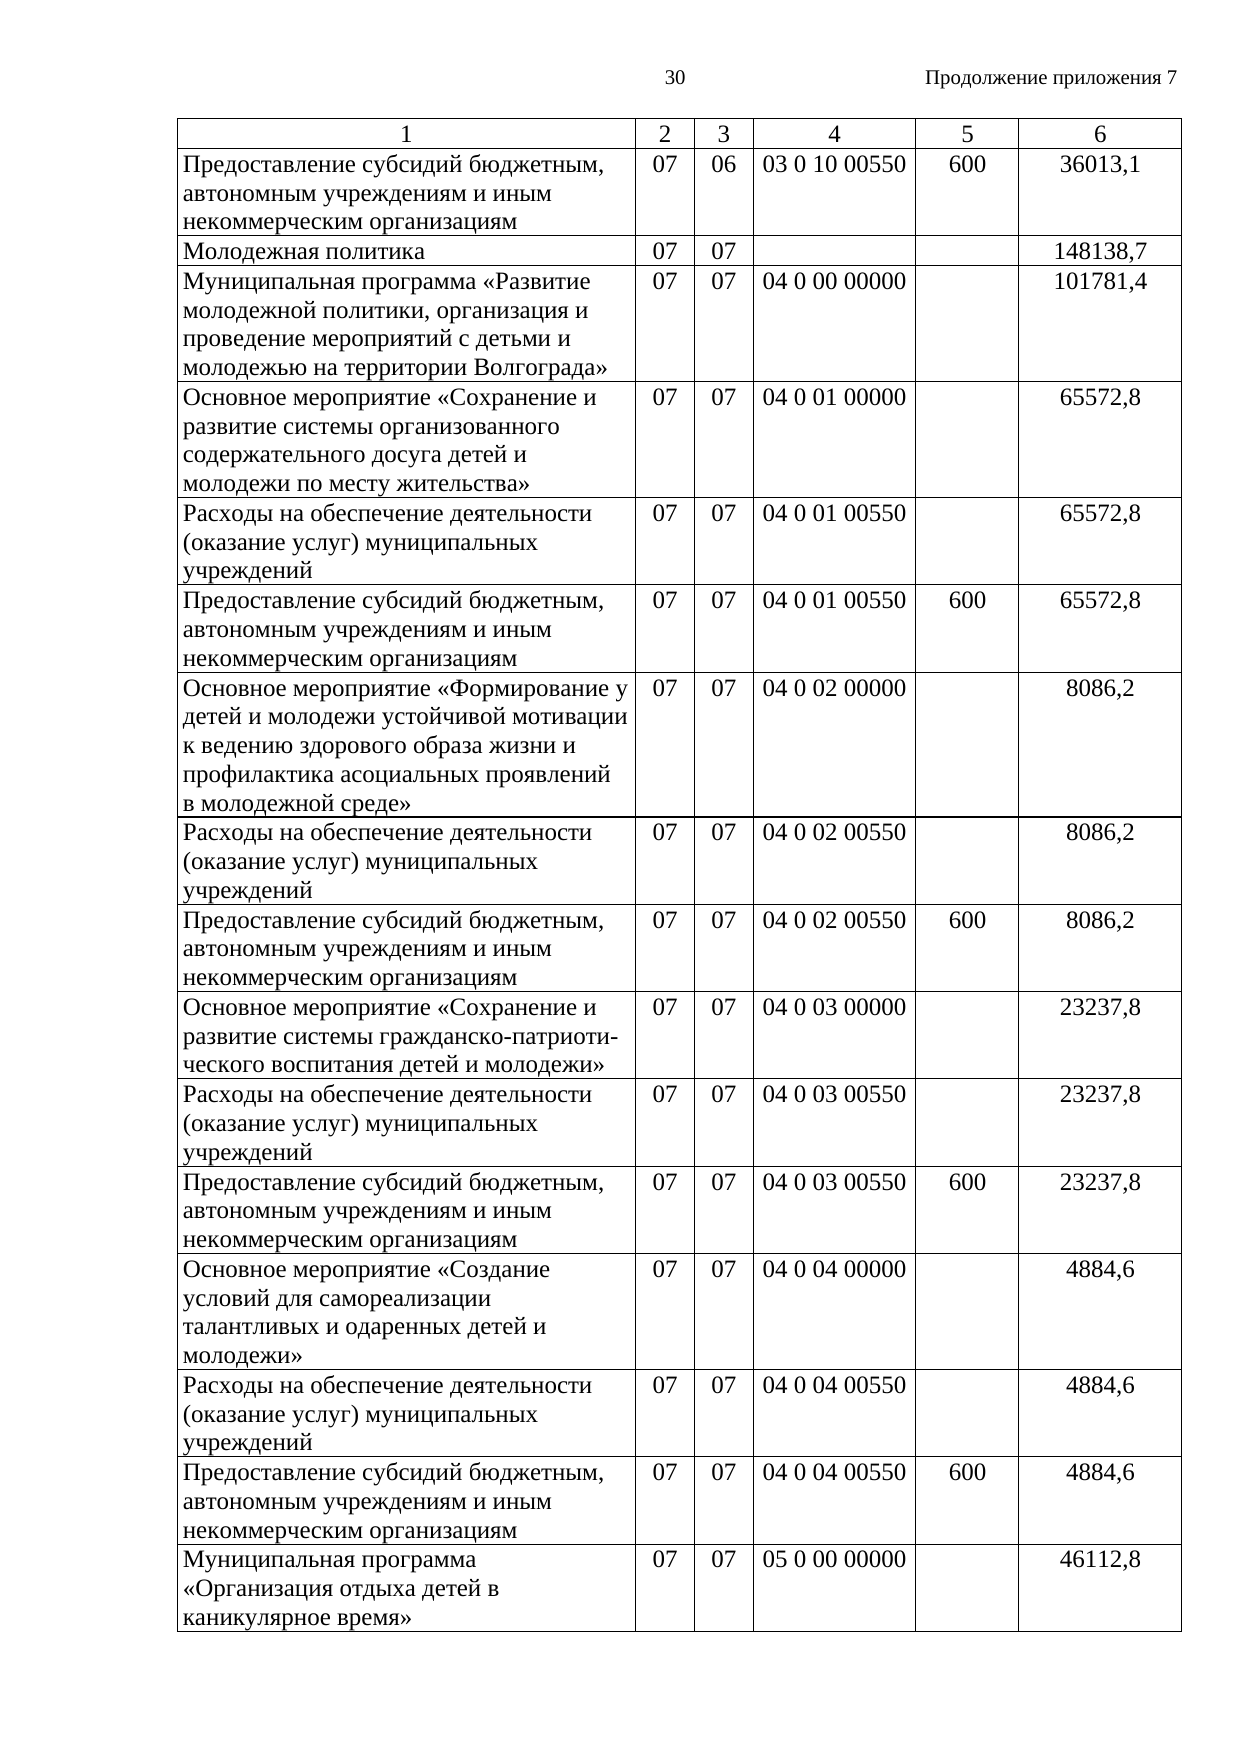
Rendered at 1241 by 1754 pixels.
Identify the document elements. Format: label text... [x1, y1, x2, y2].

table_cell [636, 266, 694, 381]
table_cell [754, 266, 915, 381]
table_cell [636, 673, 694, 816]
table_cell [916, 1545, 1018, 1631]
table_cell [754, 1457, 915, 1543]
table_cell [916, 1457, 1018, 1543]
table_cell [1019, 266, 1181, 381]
table_header 6 [1019, 119, 1181, 148]
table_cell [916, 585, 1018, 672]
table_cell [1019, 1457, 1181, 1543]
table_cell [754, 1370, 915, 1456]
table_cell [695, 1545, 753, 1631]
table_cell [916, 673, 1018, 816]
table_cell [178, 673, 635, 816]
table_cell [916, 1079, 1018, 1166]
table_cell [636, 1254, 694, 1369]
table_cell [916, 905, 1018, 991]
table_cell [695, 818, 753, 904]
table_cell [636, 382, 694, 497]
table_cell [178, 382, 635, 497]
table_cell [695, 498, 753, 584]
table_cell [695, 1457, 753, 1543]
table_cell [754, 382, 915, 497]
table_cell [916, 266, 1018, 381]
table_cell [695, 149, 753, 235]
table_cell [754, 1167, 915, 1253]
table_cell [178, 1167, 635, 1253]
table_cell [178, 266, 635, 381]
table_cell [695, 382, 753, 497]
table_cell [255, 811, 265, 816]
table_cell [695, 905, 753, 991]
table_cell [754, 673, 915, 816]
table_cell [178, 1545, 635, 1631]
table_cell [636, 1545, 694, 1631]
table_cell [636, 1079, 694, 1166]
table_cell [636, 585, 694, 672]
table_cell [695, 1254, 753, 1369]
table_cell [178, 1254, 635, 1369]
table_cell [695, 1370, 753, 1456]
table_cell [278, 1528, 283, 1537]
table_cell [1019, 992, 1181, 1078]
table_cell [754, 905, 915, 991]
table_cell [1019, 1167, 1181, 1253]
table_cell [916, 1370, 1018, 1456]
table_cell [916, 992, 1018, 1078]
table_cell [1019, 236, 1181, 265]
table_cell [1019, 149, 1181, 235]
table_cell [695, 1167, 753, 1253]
table_header 4 [754, 119, 915, 148]
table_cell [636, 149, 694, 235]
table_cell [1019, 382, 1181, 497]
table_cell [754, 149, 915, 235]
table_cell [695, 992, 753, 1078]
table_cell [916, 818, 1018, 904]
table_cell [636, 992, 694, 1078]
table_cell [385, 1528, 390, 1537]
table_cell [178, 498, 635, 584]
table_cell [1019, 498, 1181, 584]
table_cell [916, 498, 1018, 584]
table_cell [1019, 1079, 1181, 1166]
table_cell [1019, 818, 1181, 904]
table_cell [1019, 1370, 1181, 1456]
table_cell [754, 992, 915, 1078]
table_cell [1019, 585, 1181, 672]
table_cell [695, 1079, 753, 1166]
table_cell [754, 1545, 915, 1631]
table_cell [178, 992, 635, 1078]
table_header 2 [636, 119, 694, 148]
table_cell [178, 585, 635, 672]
table_header 5 [916, 119, 1018, 148]
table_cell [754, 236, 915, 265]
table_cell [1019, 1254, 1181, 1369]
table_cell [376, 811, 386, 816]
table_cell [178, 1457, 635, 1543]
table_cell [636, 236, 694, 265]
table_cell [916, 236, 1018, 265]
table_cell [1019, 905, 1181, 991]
table_header 3 [695, 119, 753, 148]
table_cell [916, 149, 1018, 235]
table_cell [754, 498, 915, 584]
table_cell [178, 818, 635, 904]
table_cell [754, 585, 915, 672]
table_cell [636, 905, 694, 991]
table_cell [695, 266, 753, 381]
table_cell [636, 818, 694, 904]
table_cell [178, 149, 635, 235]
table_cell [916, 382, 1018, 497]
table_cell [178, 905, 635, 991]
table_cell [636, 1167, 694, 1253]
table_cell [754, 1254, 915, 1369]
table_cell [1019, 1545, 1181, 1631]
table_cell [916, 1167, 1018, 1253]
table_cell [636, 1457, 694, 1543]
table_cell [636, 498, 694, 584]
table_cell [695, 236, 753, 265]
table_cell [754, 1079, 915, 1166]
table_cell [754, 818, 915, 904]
table_header 1 [178, 119, 635, 148]
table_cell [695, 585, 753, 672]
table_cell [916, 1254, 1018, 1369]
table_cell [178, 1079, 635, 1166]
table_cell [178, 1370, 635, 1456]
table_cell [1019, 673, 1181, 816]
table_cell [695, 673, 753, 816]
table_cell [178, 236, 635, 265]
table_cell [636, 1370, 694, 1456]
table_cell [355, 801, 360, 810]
